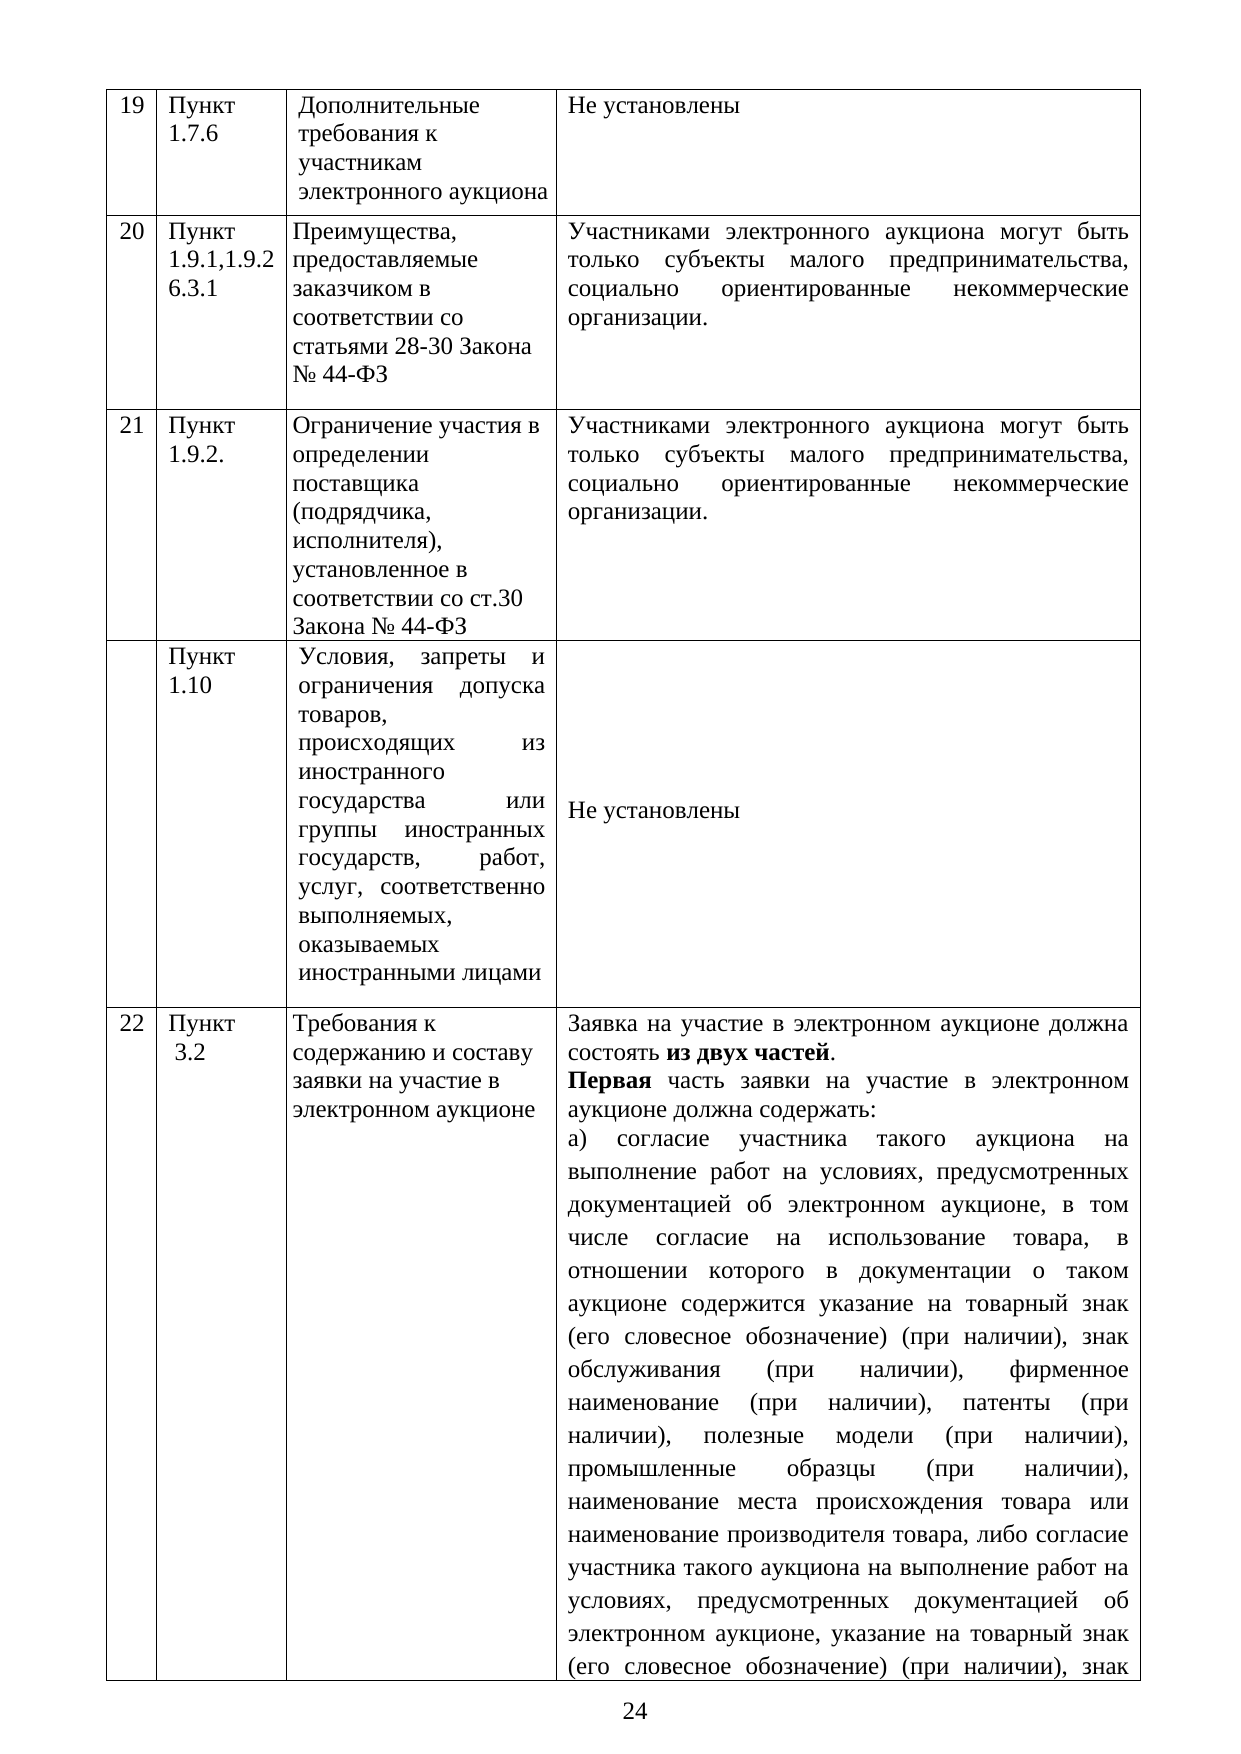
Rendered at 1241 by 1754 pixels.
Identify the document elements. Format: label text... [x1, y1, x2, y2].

table_cell Условия, запреты и ограничения допуска товаров, происходящих из иностранного государства или группы иностранных государств, работ, услуг, соответственно выполняемых, оказываемых иностранными лицами [287, 641, 556, 1007]
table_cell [557, 1008, 1140, 1680]
table_cell 22 [107, 1008, 156, 1680]
table_cell Участниками электронного аукциона могут быть только субъекты малого предпринимательства, социально ориентированные некоммерческие организации. [557, 410, 1140, 640]
table_cell Не установлены [557, 90, 1140, 215]
table_cell 19 [107, 90, 156, 215]
table_cell Пункт 3.2 [157, 1008, 286, 1680]
table_cell не установлены [557, 641, 1140, 1007]
table_cell Дополнительные требования к участникам электронного аукциона [287, 90, 556, 215]
table_cell Преимущества, предоставляемые заказчиком в соответствии со статьями 28-30 Закона № 44-ФЗ [287, 216, 556, 409]
table_cell 20 [107, 216, 156, 409]
table_cell Пункт 1.9.1,1.9.2 6.3.1 [157, 216, 286, 409]
table_cell Пункт 1.7.6 [157, 90, 286, 215]
table_cell Ограничение участия в определении поставщика (подрядчика, исполнителя), установленное в соответствии со ст.30 Закона № 44-ФЗ [287, 410, 556, 640]
table_cell [107, 641, 156, 1007]
table_cell 21 [107, 410, 156, 640]
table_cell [287, 1008, 556, 1680]
table_cell Участниками электронного аукциона могут быть только субъекты малого предпринимательства, социально ориентированные некоммерческие организации. [557, 216, 1140, 409]
table_cell Пункт 1.9.2. [157, 410, 286, 640]
table_cell Пункт 1.10 [157, 641, 286, 1007]
